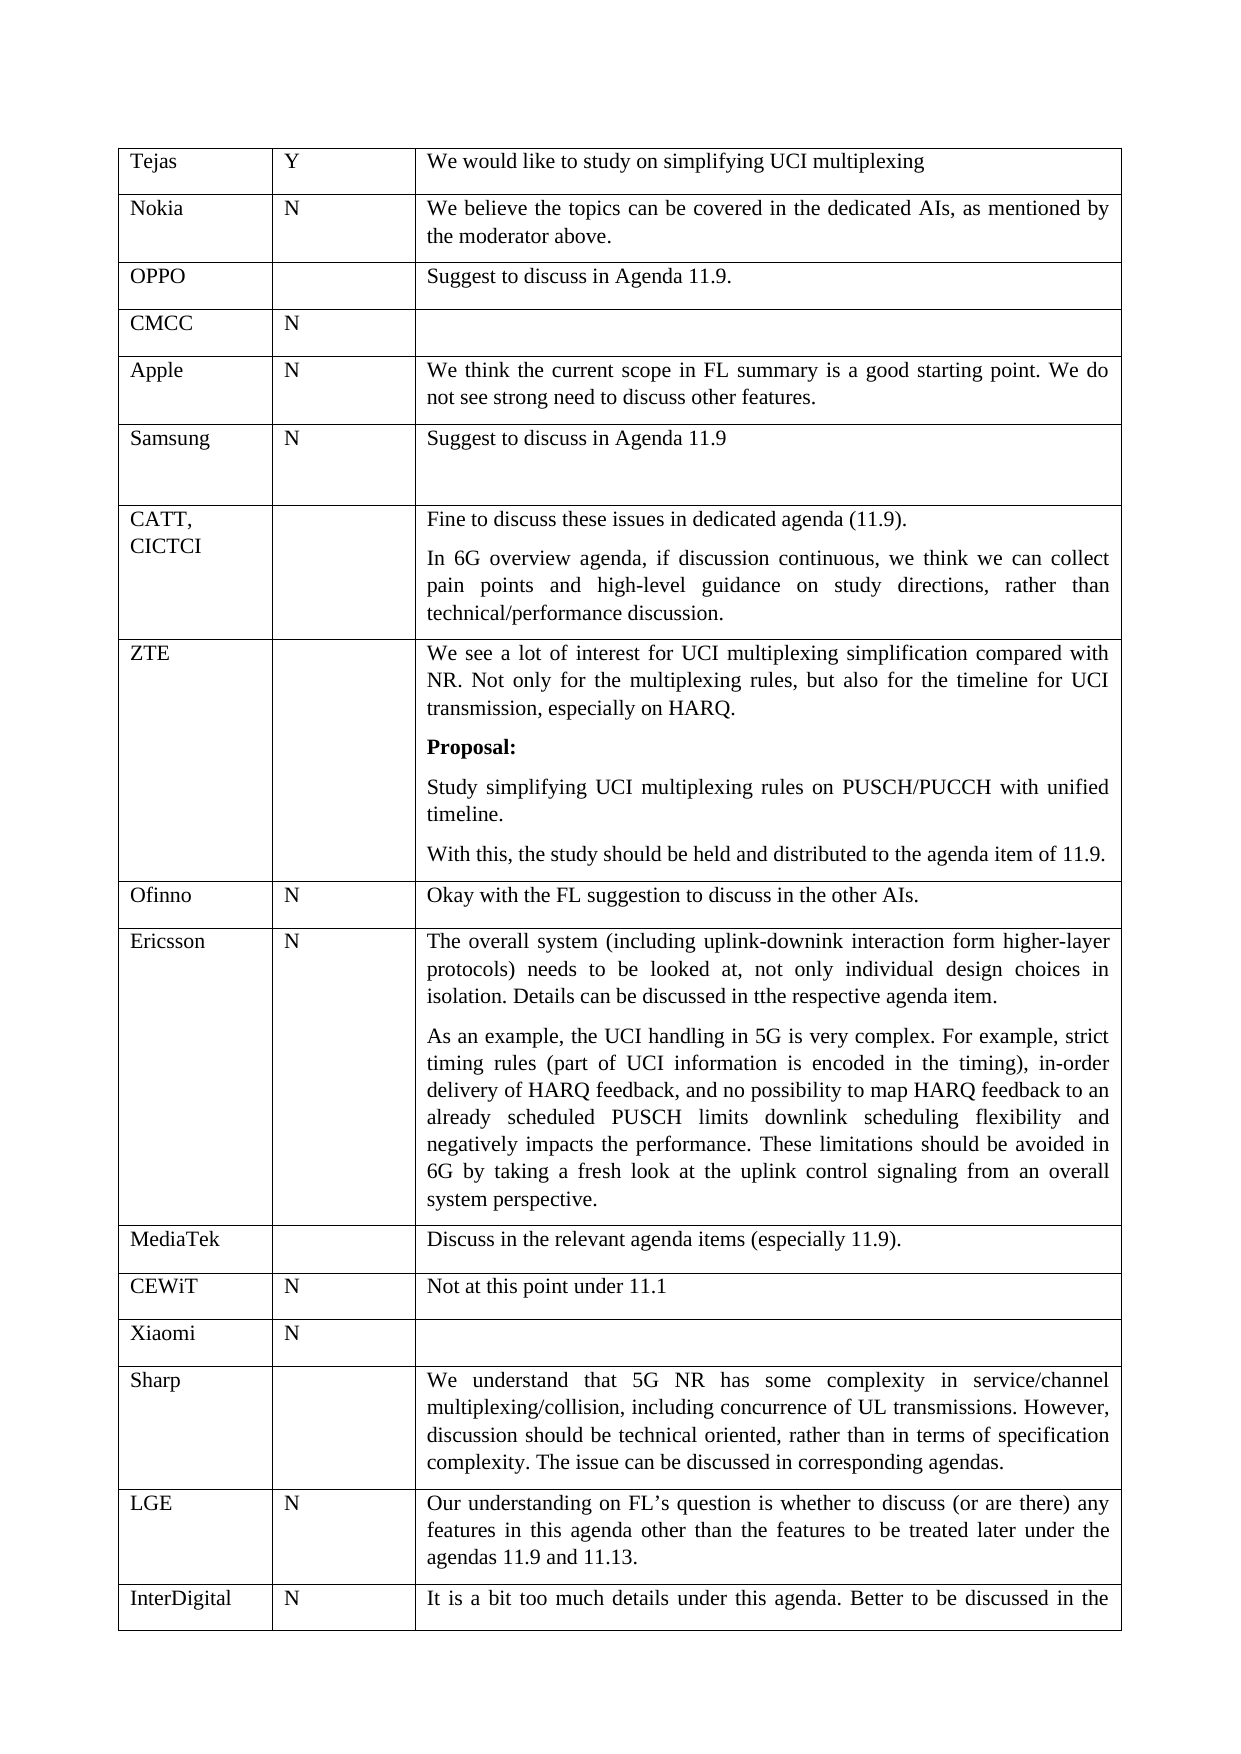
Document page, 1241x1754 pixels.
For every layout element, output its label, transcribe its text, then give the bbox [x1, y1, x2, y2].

table_cell CMCC [119, 310, 272, 356]
table_cell [273, 640, 415, 881]
table_cell N [273, 1274, 415, 1319]
table_cell Okay with the FL suggestion to discuss in the other AIs. [416, 882, 1121, 927]
table_cell Sharp [119, 1367, 272, 1488]
table_cell Suggest to discuss in Agenda 11.9 [416, 425, 1121, 504]
table_cell Xiaomi [119, 1320, 272, 1366]
table_cell Tejas [119, 149, 272, 194]
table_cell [416, 1585, 1121, 1630]
table_cell [273, 1367, 415, 1488]
table_cell N [273, 1490, 415, 1583]
table_cell Ericsson [119, 929, 272, 1225]
table_cell The overall system (including uplink-downink interaction form higher-layer protocols) needs to be looked at, not only individual design choices in isolation. Details can be discussed in tthe respective agenda item. As an example, the UCI handling in 5G is very complex. For example, strict timing rules (part of UCI information is encoded in the timing), in-order delivery of HARQ feedback, and no possibility to map HARQ feedback to an already scheduled PUSCH limits downlink scheduling flexibility and negatively impacts the performance. These limitations should be avoided in 6G by taking a fresh look at the uplink control signaling from an overall system perspective. [416, 929, 1121, 1225]
table_cell Our understanding on FL’s question is whether to discuss (or are there) any features in this agenda other than the features to be treated later under the agendas 11.9 and 11.13. [416, 1490, 1121, 1583]
table_cell We believe the topics can be covered in the dedicated AIs, as mentioned by the moderator above. [416, 195, 1121, 262]
table_cell [416, 310, 1121, 356]
table_cell Fine to discuss these issues in dedicated agenda (11.9). In 6G overview agenda, if discussion continuous, we think we can collect pain points and high-level guidance on study directions, rather than technical/performance discussion. [416, 506, 1121, 639]
table_cell N [273, 1585, 415, 1630]
table_cell Y [273, 149, 415, 194]
table_cell InterDigital [119, 1585, 272, 1630]
table_cell N [273, 1320, 415, 1366]
table_cell Nokia [119, 195, 272, 262]
table_cell CATT, CICTCI [119, 506, 272, 639]
table_cell N [273, 310, 415, 356]
table_cell We understand that 5G NR has some complexity in service/channel multiplexing/collision, including concurrence of UL transmissions. However, discussion should be technical oriented, rather than in terms of specification complexity. The issue can be discussed in corresponding agendas. [416, 1367, 1121, 1488]
table_cell [416, 1320, 1121, 1366]
table_cell OPPO [119, 263, 272, 309]
table_cell Samsung [119, 425, 272, 504]
table_cell We would like to study on simplifying UCI multiplexing [416, 149, 1121, 194]
table_cell N [273, 357, 415, 424]
table_cell MediaTek [119, 1226, 272, 1272]
table_cell Not at this point under 11.1 [416, 1274, 1121, 1319]
table_cell [273, 263, 415, 309]
table_cell LGE [119, 1490, 272, 1583]
table_cell Suggest to discuss in Agenda 11.9. [416, 263, 1121, 309]
table_cell [273, 506, 415, 639]
table_cell Apple [119, 357, 272, 424]
table_cell ZTE [119, 640, 272, 881]
table_cell Ofinno [119, 882, 272, 927]
table_cell Discuss in the relevant agenda items (especially 11.9). [416, 1226, 1121, 1272]
table_cell CEWiT [119, 1274, 272, 1319]
table_cell N [273, 195, 415, 262]
table_cell [273, 1226, 415, 1272]
table_cell N [273, 882, 415, 927]
table_cell We think the current scope in FL summary is a good starting point. We do not see strong need to discuss other features. [416, 357, 1121, 424]
table_cell N [273, 425, 415, 504]
table_cell We see a lot of interest for UCI multiplexing simplification compared with NR. Not only for the multiplexing rules, but also for the timeline for UCI transmission, especially on HARQ. Proposal: Study simplifying UCI multiplexing rules on PUSCH/PUCCH with unified timeline. With this, the study should be held and distributed to the agenda item of 11.9. [416, 640, 1121, 881]
table_cell N [273, 929, 415, 1225]
